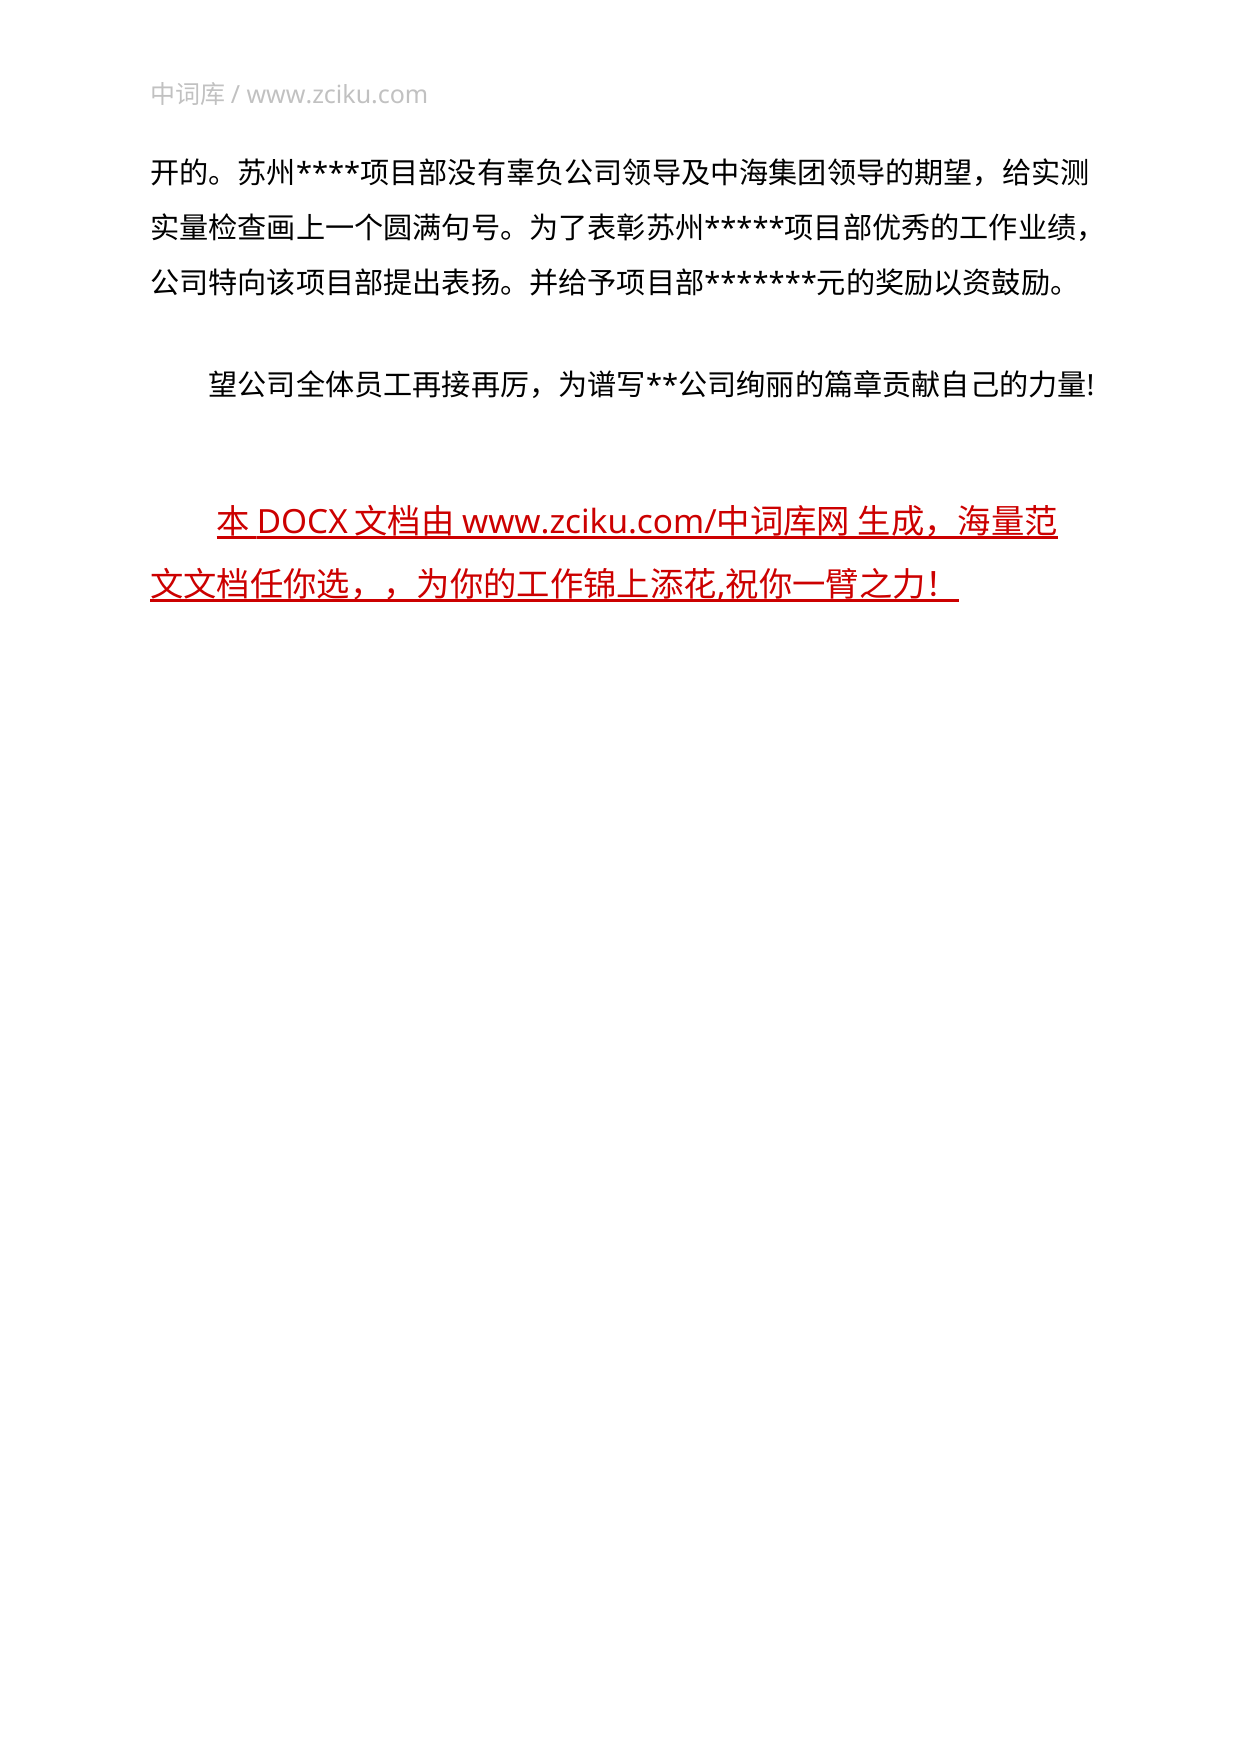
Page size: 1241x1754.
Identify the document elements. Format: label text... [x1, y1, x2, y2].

text 本DOCX文档由 www.zciku.com/中词库网 生成，海量范文文档任你选，，为你的工作锦上添花,祝你一臂之力！ [150, 495, 1090, 606]
text 望公司全体员工再接再厉，为谱写**公司绚丽的篇章贡献自己的力量! [150, 362, 1090, 404]
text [150, 150, 1090, 302]
